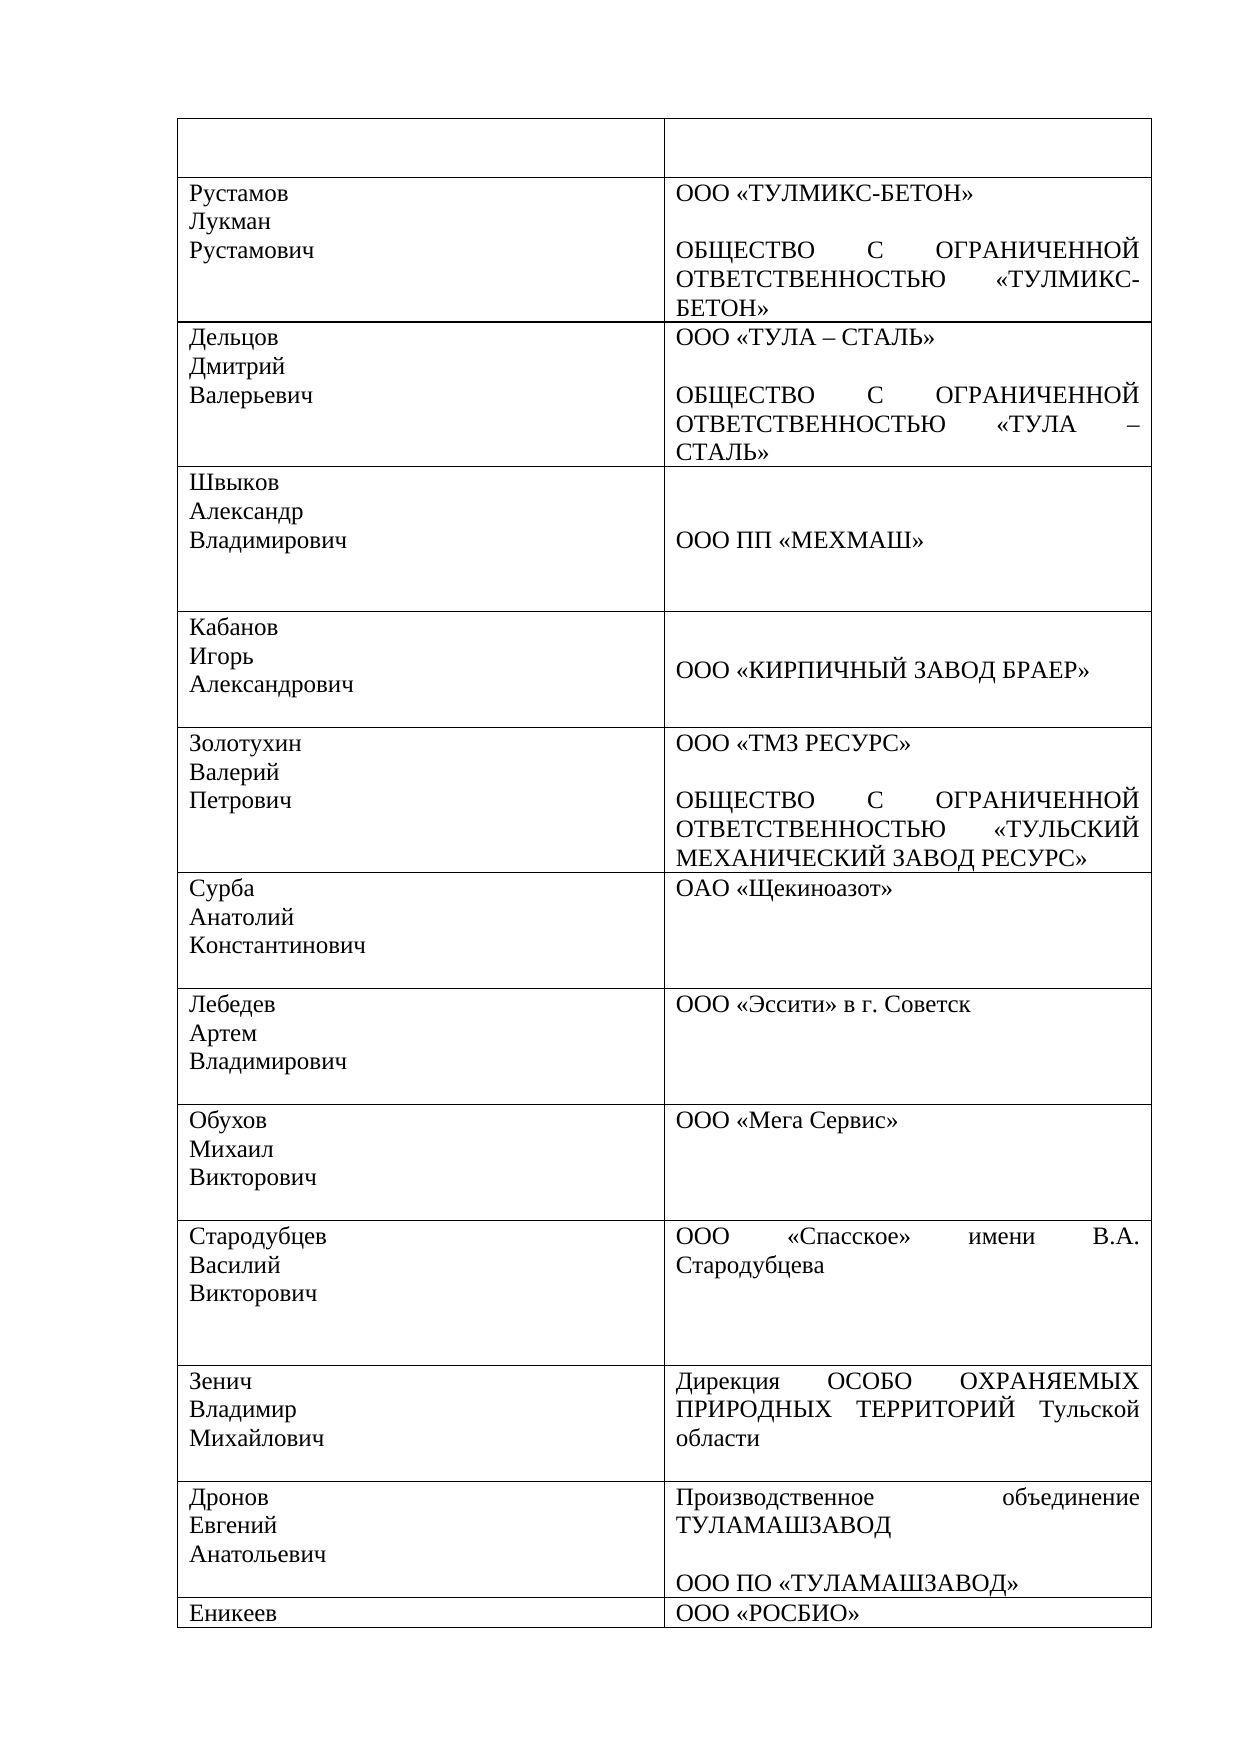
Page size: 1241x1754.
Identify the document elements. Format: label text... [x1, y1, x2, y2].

table_cell Швыков Александр Владимирович [178, 467, 664, 611]
table_cell Дельцов Дмитрий Валерьевич [178, 323, 664, 466]
table_cell Зенич Владимир Михайлович [178, 1366, 664, 1481]
table_cell ООО «Мега Сервис» [665, 1105, 1151, 1220]
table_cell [178, 1598, 664, 1627]
table_cell ООО «ТУЛА – СТАЛЬ» ОБЩЕСТВО С ОГРАНИЧЕННОЙ ОТВЕТСТВЕННОСТЬЮ «ТУЛА – СТАЛЬ» [665, 323, 1151, 466]
table_cell Стародубцев Василий Викторович [178, 1221, 664, 1365]
table_cell Кабанов Игорь Александрович [178, 612, 664, 727]
table_cell ООО «Спасское» имени В.А. Стародубцева [665, 1221, 1151, 1365]
table_cell Сурба Анатолий Константинович [178, 873, 664, 988]
table_cell Рустамов Лукман Рустамович [178, 178, 664, 321]
table_cell ООО «КИРПИЧНЫЙ ЗАВОД БРАЕР» [665, 612, 1151, 727]
table_cell ООО «РОСБИО» [665, 1598, 1151, 1627]
table_cell Лебедев Артем Владимирович [178, 989, 664, 1104]
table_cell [665, 119, 1151, 177]
table_cell Золотухин Валерий Петрович [178, 728, 664, 872]
table_cell ООО «Эссити» в г. Советск [665, 989, 1151, 1104]
table_cell Обухов Михаил Викторович [178, 1105, 664, 1220]
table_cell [178, 119, 664, 177]
table_cell Дронов Евгений Анатольевич [178, 1482, 664, 1597]
table_cell Производственное объединение ТУЛАМАШЗАВОД ООО ПО «ТУЛАМАШЗАВОД» [665, 1482, 1151, 1597]
table_cell ООО ПП «МЕХМАШ» [665, 467, 1151, 611]
table_cell Дирекция ОСОБО ОХРАНЯЕМЫХ ПРИРОДНЫХ ТЕРРИТОРИЙ Тульской области [665, 1366, 1151, 1481]
table_cell ОАО «Щекиноазот» [665, 873, 1151, 988]
table_cell ООО «ТУЛМИКС-БЕТОН» ОБЩЕСТВО С ОГРАНИЧЕННОЙ ОТВЕТСТВЕННОСТЬЮ «ТУЛМИКС-БЕТОН» [665, 178, 1151, 321]
table_cell ООО «ТМЗ РЕСУРС» ОБЩЕСТВО С ОГРАНИЧЕННОЙ ОТВЕТСТВЕННОСТЬЮ «ТУЛЬСКИЙ МЕХАНИЧЕСКИЙ ЗАВОД РЕСУРС» [665, 728, 1151, 872]
